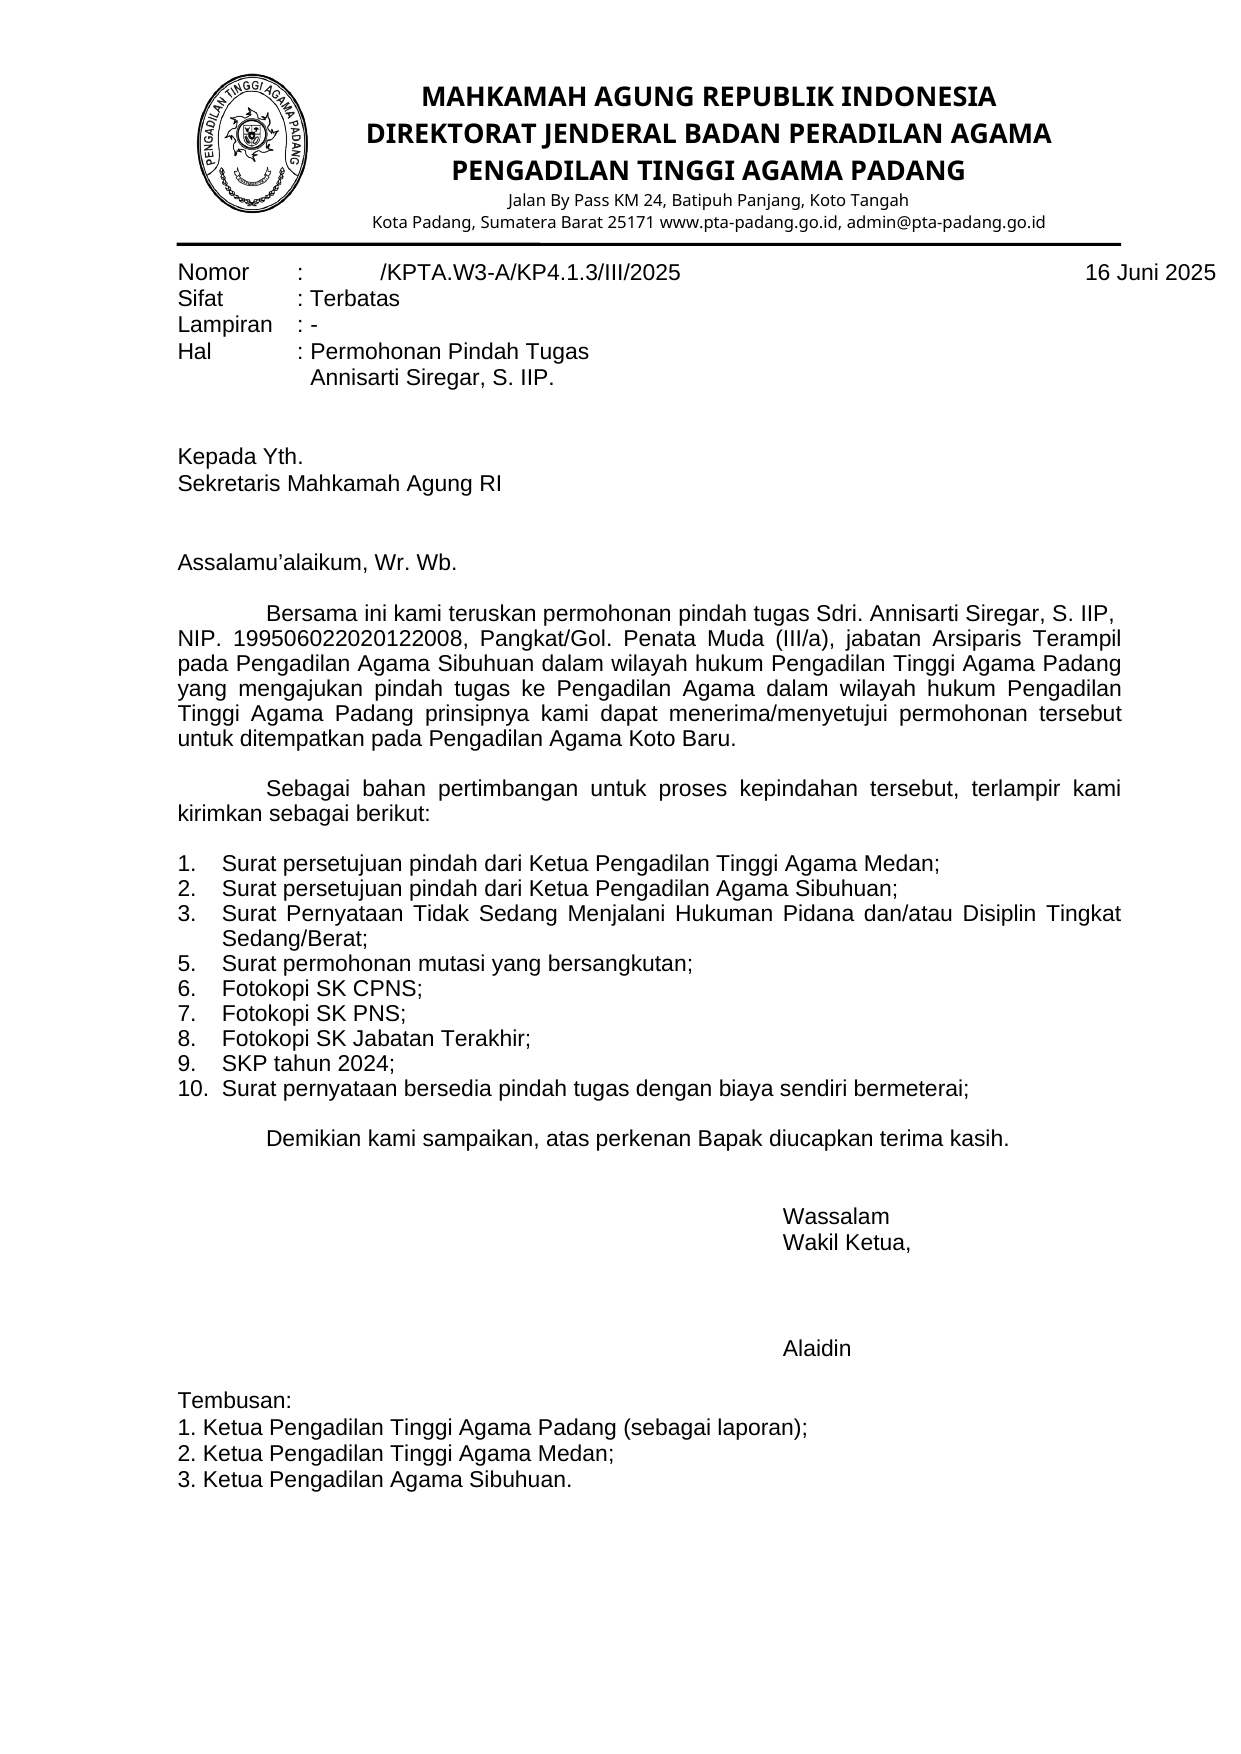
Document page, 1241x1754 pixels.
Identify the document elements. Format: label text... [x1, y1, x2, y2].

text Sebagai bahan pertimbangan untuk proses kepindahan tersebut, terlampir kami kirimkan sebagai berikut: [177, 776, 1122, 826]
text 1. Ketua Pengadilan Tinggi Agama Padang (sebagai laporan); [177, 1413, 1122, 1440]
text Wakil Ketua, [177, 1229, 1122, 1255]
text DIREKTORAT JENDERAL BADAN PERADILAN AGAMA [308, 114, 1122, 151]
text Tembusan: [177, 1387, 1122, 1413]
text Demikian kami sampaikan, atas perkenan Bapak diucapkan terima kasih. [177, 1126, 1122, 1151]
picture [196, 73, 308, 214]
text 10. Surat pernyataan bersedia pindah tugas dengan biaya sendiri bermeterai; [177, 1076, 1122, 1101]
text Lampiran : - [177, 311, 1122, 338]
text 2. Ketua Pengadilan Tinggi Agama Medan; [177, 1440, 1122, 1466]
text MAHKAMAH AGUNG REPUBLIK INDONESIA [308, 77, 1122, 114]
text 6. Fotokopi SK CPNS; [177, 976, 1122, 1001]
text Assalamu’alaikum, Wr. Wb. [177, 549, 1122, 575]
text 9. SKP tahun 2024; [177, 1051, 1122, 1076]
text Jalan By Pass KM 24, Batipuh Panjang, Koto Tangah [308, 188, 1122, 211]
text Nomor : /KPTA.W3-A/KP4.1.3/III/2025 16 Juni 2025 [177, 257, 1122, 285]
list Surat persetujuan pindah dari Ketua Pengadilan Agama Sibuhuan; [177, 876, 1122, 901]
text Sifat : Terbatas [177, 285, 1122, 311]
text Wassalam [177, 1203, 1122, 1229]
text Alaidin [177, 1334, 1122, 1361]
text Hal : Permohonan Pindah Tugas [177, 338, 1122, 364]
list Surat persetujuan pindah dari Ketua Pengadilan Tinggi Agama Medan; [177, 851, 1122, 876]
text PENGADILAN TINGGI AGAMA PADANG [308, 151, 1122, 188]
text Bersama ini kami teruskan permohonan pindah tugas Sdri. Annisarti Siregar, S. IIP, NIP. 199506022020122008, Pangkat/Gol. Penata Muda (III/a), jabatan Arsiparis Terampil pada Pengadilan Agama Sibuhuan dalam wilayah hukum Pengadilan Tinggi Agama Padang yang mengajukan pindah tugas ke Pengadilan Agama dalam wilayah hukum Pengadilan Tinggi Agama Padang prinsipnya kami dapat menerima/menyetujui permohonan tersebut untuk ditempatkan pada Pengadilan Agama Koto Baru. [177, 601, 1122, 751]
text Annisarti Siregar, S. IIP. [177, 364, 1122, 391]
text Kepada Yth. [177, 443, 1122, 469]
list Surat Pernyataan Tidak Sedang Menjalani Hukuman Pidana dan/atau Disiplin Tingkat Sedang/Berat; [177, 901, 1122, 951]
text Kota Padang, Sumatera Barat 25171 www.pta-padang.go.id, admin@pta-padang.go.id [295, 211, 1122, 233]
text 5. Surat permohonan mutasi yang bersangkutan; [177, 951, 1122, 976]
text 8. Fotokopi SK Jabatan Terakhir; [177, 1026, 1122, 1051]
text 3. Ketua Pengadilan Agama Sibuhuan. [177, 1466, 1122, 1493]
text 7. Fotokopi SK PNS; [177, 1001, 1122, 1026]
text Sekretaris Mahkamah Agung RI [177, 469, 1122, 496]
